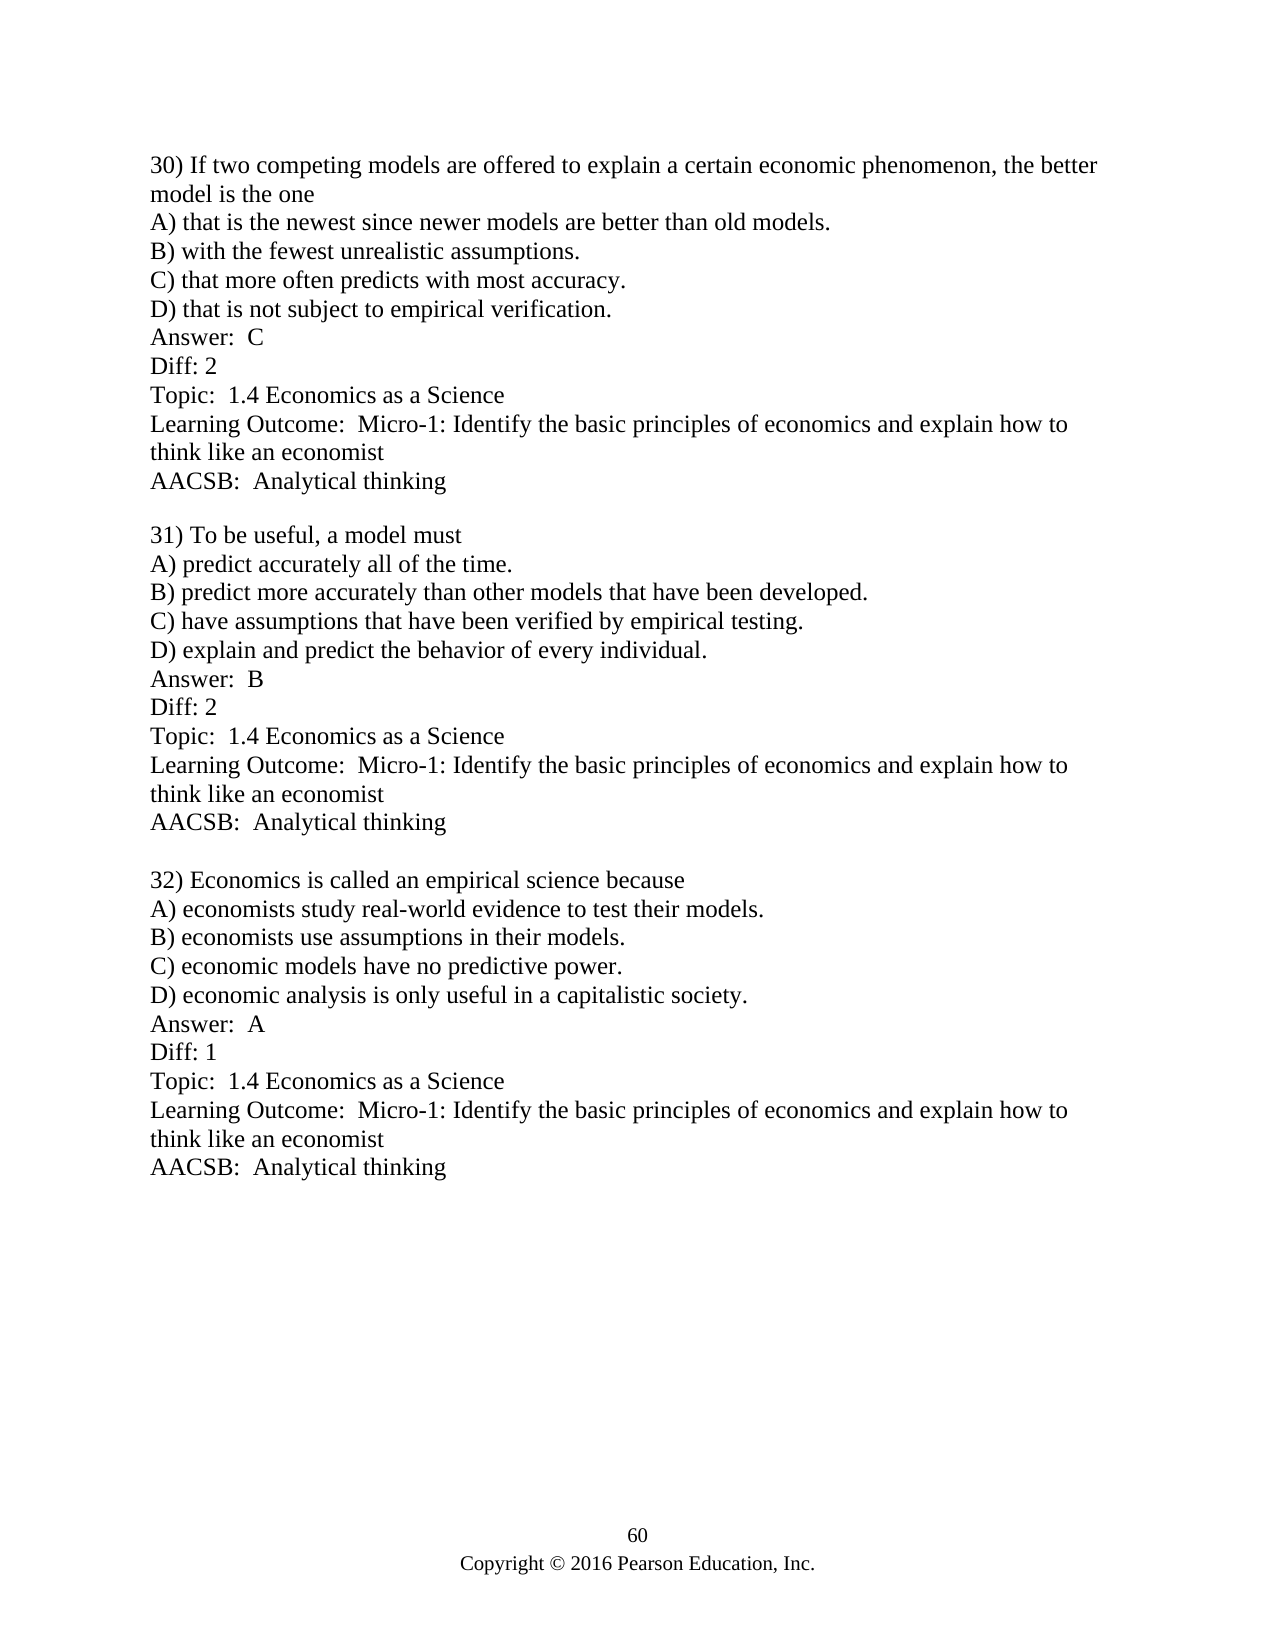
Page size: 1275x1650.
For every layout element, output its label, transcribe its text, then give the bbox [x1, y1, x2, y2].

text Topic: 1.4 Economics as a Science [150, 1066, 1125, 1095]
text C) economic models have no predictive power. [150, 951, 1125, 980]
text Learning Outcome: Micro-1: Identify the basic principles of economics and explain how to think like an economist [150, 750, 1125, 807]
text 31) To be useful, a model must [150, 520, 1125, 549]
text 30) If two competing models are offered to explain a certain economic phenomenon, the better model is the one [150, 150, 1125, 207]
text D) that is not subject to empirical verification. [150, 294, 1125, 322]
text Diff: 2 [150, 351, 1125, 380]
text Answer: C [150, 322, 1125, 351]
text Answer: B [150, 664, 1125, 692]
text AACSB: Analytical thinking [150, 807, 1125, 836]
text Diff: 1 [150, 1037, 1125, 1066]
text A) economists study real-world evidence to test their models. [150, 894, 1125, 922]
text C) have assumptions that have been verified by empirical testing. [150, 606, 1125, 635]
text Learning Outcome: Micro-1: Identify the basic principles of economics and explain how to think like an economist [150, 409, 1125, 466]
text C) that more often predicts with most accuracy. [150, 265, 1125, 294]
text B) predict more accurately than other models that have been developed. [150, 577, 1125, 606]
text AACSB: Analytical thinking [150, 466, 1125, 495]
text Topic: 1.4 Economics as a Science [150, 380, 1125, 409]
text B) economists use assumptions in their models. [150, 922, 1125, 951]
text D) explain and predict the behavior of every individual. [150, 635, 1125, 664]
text Answer: A [150, 1009, 1125, 1037]
text Topic: 1.4 Economics as a Science [150, 721, 1125, 750]
text A) predict accurately all of the time. [150, 549, 1125, 577]
text Learning Outcome: Micro-1: Identify the basic principles of economics and explain how to think like an economist [150, 1095, 1125, 1152]
text 32) Economics is called an empirical science because [150, 865, 1125, 894]
text D) economic analysis is only useful in a capitalistic society. [150, 980, 1125, 1009]
text Diff: 2 [150, 692, 1125, 721]
text B) with the fewest unrealistic assumptions. [150, 236, 1125, 265]
text AACSB: Analytical thinking [150, 1152, 1125, 1181]
text A) that is the newest since newer models are better than old models. [150, 207, 1125, 236]
